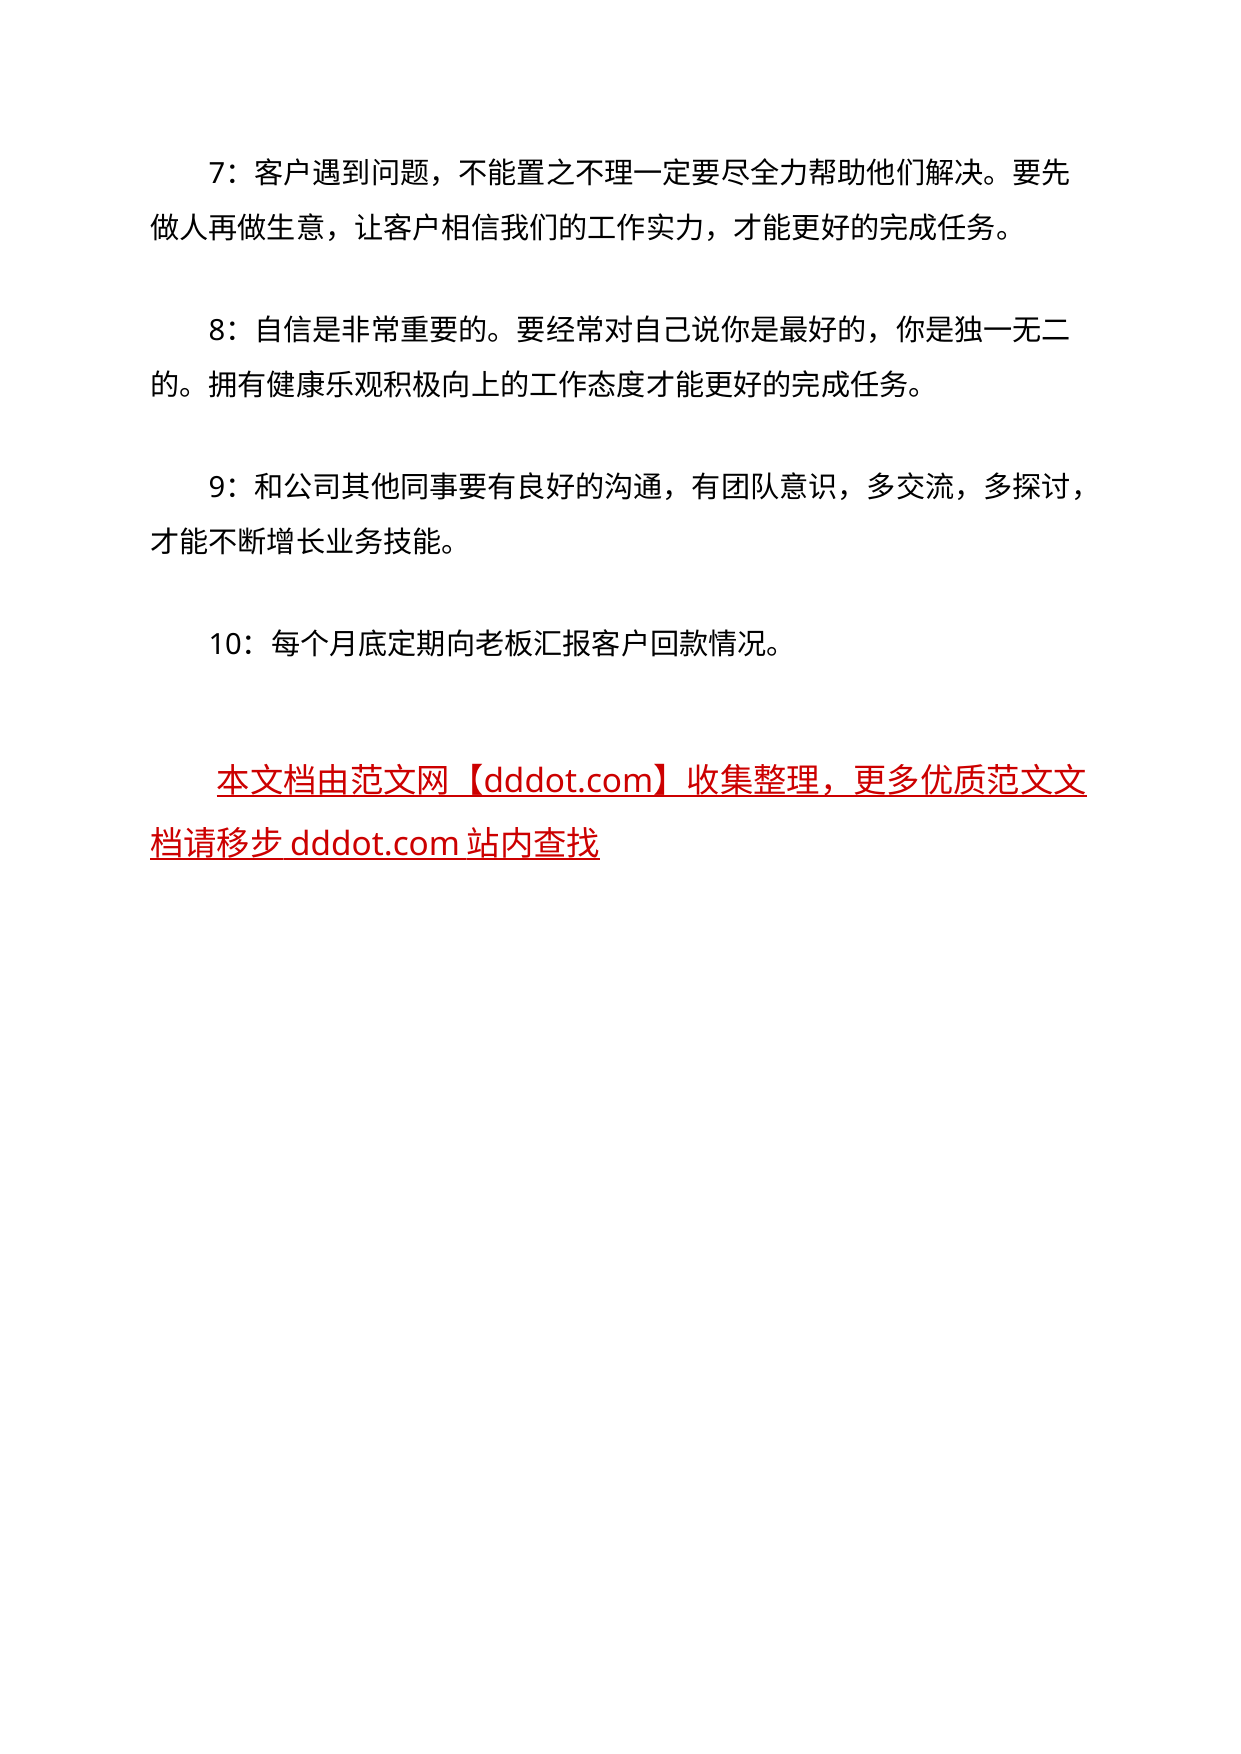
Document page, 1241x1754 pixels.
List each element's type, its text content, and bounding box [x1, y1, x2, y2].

text 9：和公司其他同事要有良好的沟通，有团队意识，多交流，多探讨，才能不断增长业务技能。 [150, 463, 1090, 561]
text 7：客户遇到问题，不能置之不理一定要尽全力帮助他们解决。要先做人再做生意，让客户相信我们的工作实力，才能更好的完成任务。 [150, 150, 1090, 247]
text 本文档由范文网【dddot.com】收集整理，更多优质范文文档请移步dddot.com站内查找 [150, 753, 1090, 865]
text 8：自信是非常重要的。要经常对自己说你是最好的，你是独一无二的。拥有健康乐观积极向上的工作态度才能更好的完成任务。 [150, 307, 1090, 404]
text 10：每个月底定期向老板汇报客户回款情况。 [150, 620, 1090, 663]
